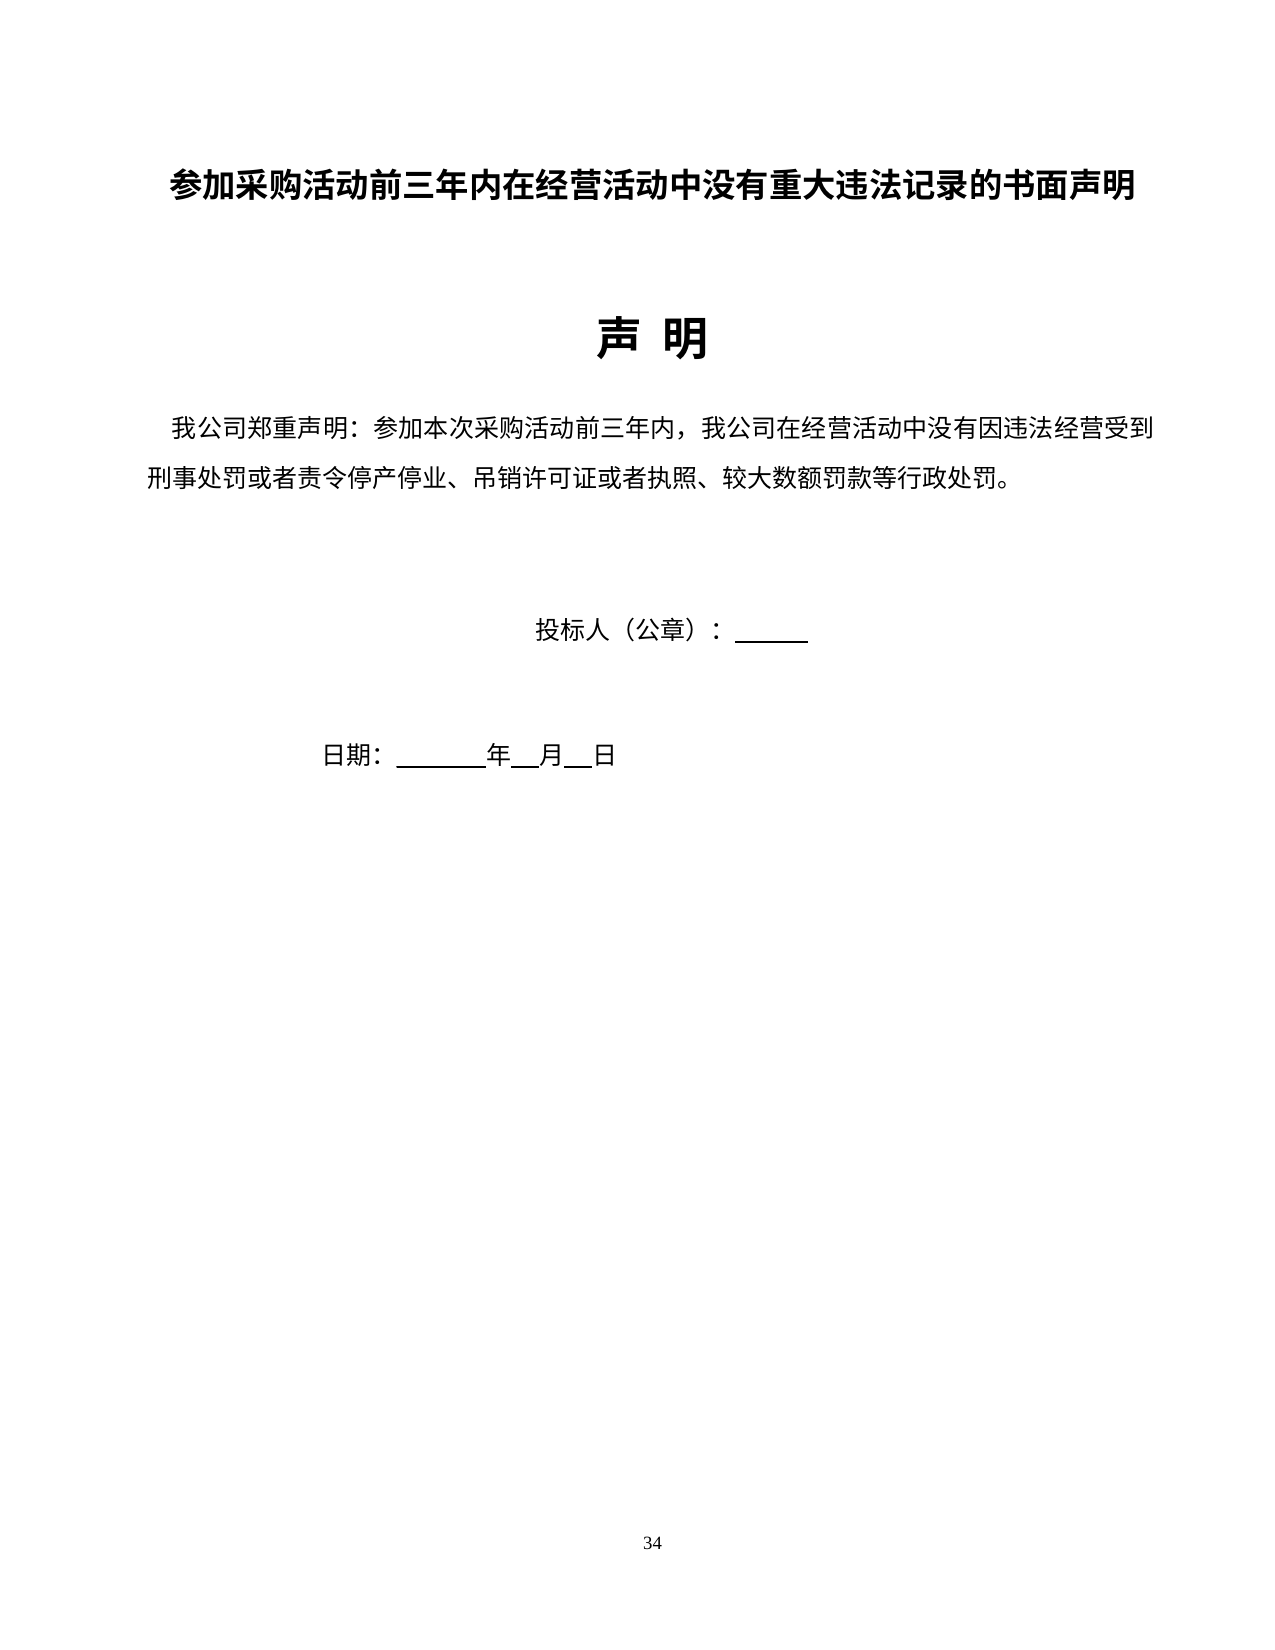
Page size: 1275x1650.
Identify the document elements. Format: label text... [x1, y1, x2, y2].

text 参加采购活动前三年内在经营活动中没有重大违法记录的书面声明 [148, 148, 1157, 210]
text 声 明 [148, 302, 1157, 368]
text 投标人（公章）： [148, 589, 1157, 652]
text 日期：____ __年 月 日 [148, 714, 1157, 777]
text 我公司郑重声明：参加本次采购活动前三年内，我公司在经营活动中没有因违法经营受到刑事处罚或者责令停产停业、吊销许可证或者执照、较大数额罚款等行政处罚。 [148, 397, 1157, 497]
